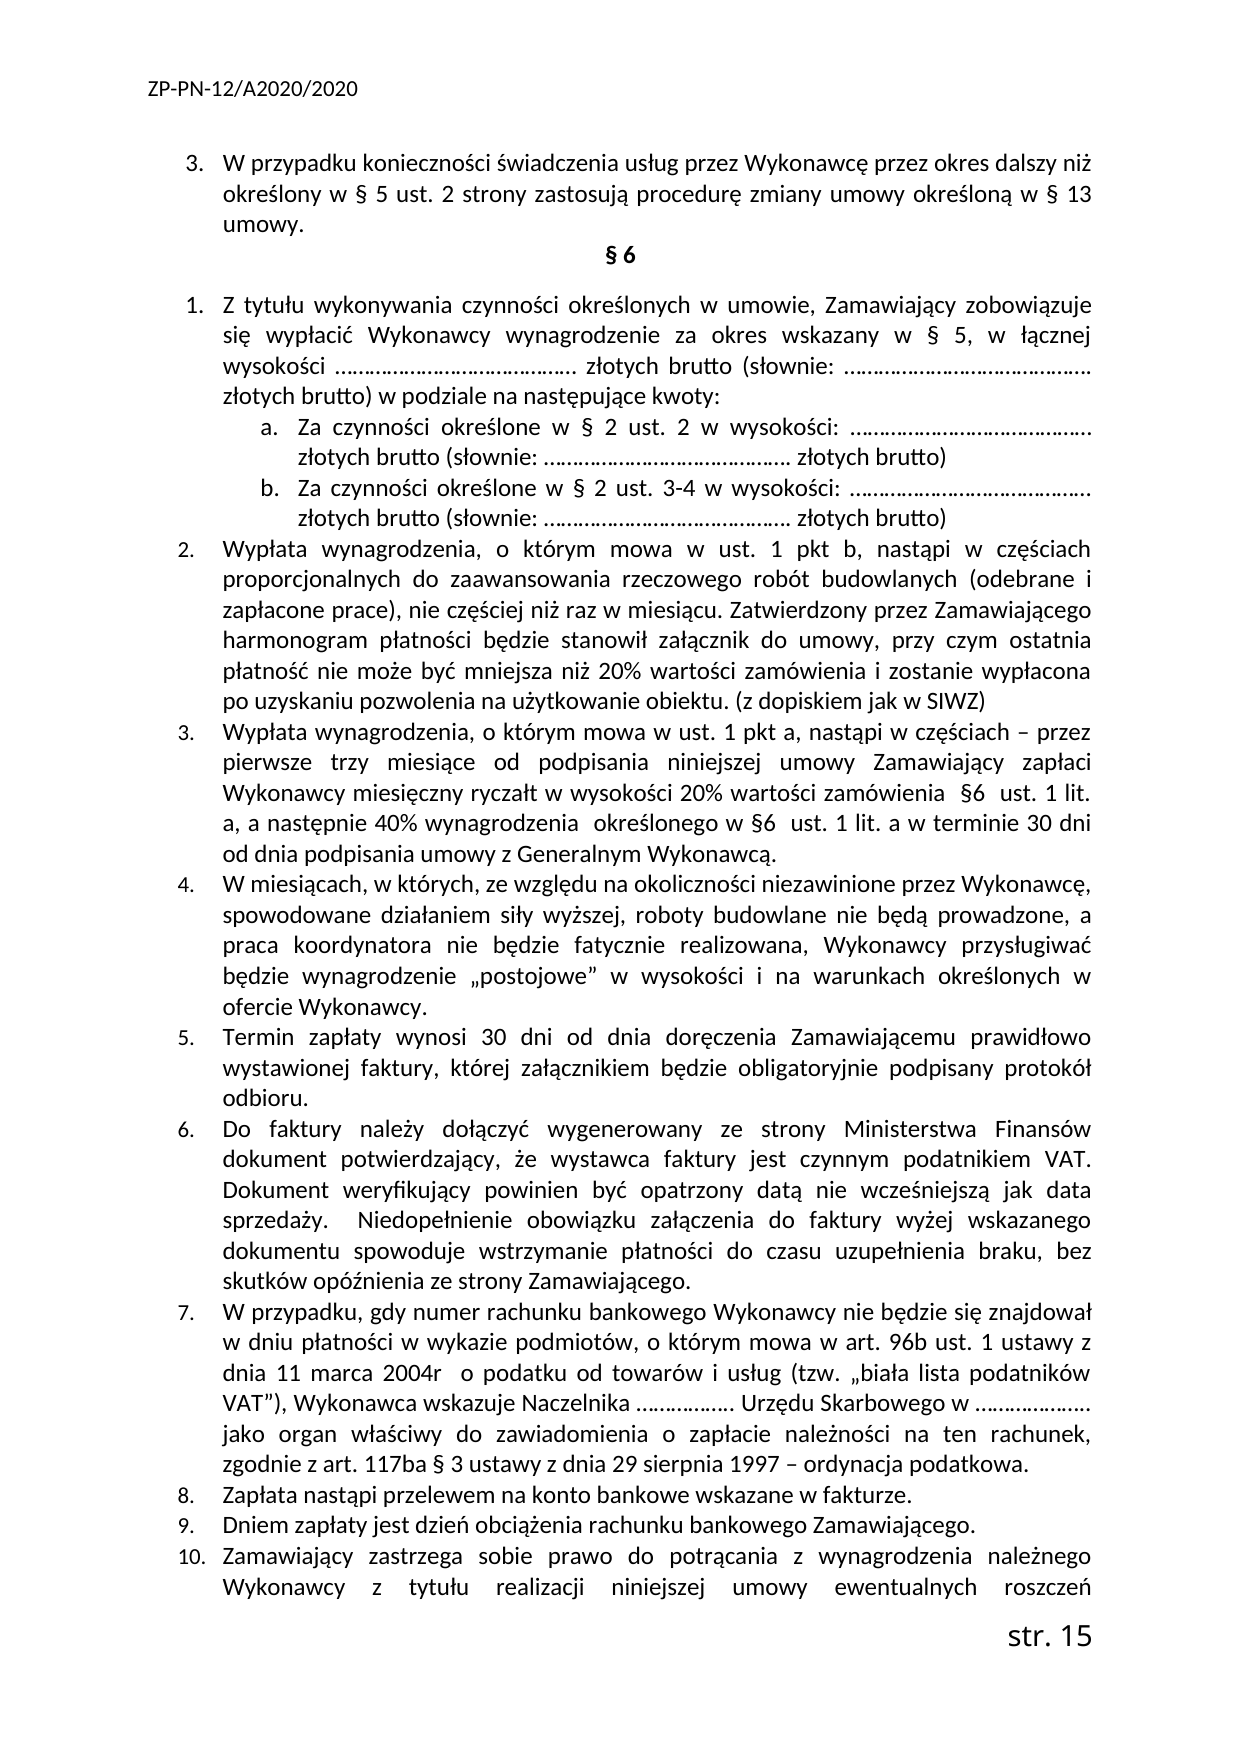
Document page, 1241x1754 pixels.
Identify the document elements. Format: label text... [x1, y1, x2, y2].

list W miesiącach, w których, ze względu na okoliczności niezawinione przez Wykonawcę, spowodowane działaniem siły wyższej, roboty budowlane nie będą prowadzone, a praca koordynatora nie będzie fatycznie realizowana, Wykonawcy przysługiwać będzie wynagrodzenie „postojowe” w wysokości i na warunkach określonych w ofercie Wykonawcy. [177, 869, 1093, 1021]
text § 6 [148, 239, 1093, 270]
list W przypadku konieczności świadczenia usług przez Wykonawcę przez okres dalszy niż określony w § 5 ust. 2 strony zastosują procedurę zmiany umowy określoną w § 13 umowy. [185, 148, 1093, 239]
list Wypłata wynagrodzenia, o którym mowa w ust. 1 pkt a, nastąpi w częściach – przez pierwsze trzy miesiące od podpisania niniejszej umowy Zamawiający zapłaci Wykonawcy miesięczny ryczałt w wysokości 20% wartości zamówienia §6 ust. 1 lit. a, a następnie 40% wynagrodzenia określonego w §6 ust. 1 lit. a w terminie 30 dni od dnia podpisania umowy z Generalnym Wykonawcą. [177, 716, 1093, 869]
list Wypłata wynagrodzenia, o którym mowa w ust. 1 pkt b, nastąpi w częściach proporcjonalnych do zaawansowania rzeczowego robót budowlanych (odebrane i zapłacone prace), nie częściej niż raz w miesiącu. Zatwierdzony przez Zamawiającego harmonogram płatności będzie stanowił załącznik do umowy, przy czym ostatnia płatność nie może być mniejsza niż 20% wartości zamówienia i zostanie wypłacona po uzyskaniu pozwolenia na użytkowanie obiektu. (z dopiskiem jak w SIWZ) [177, 533, 1093, 716]
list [177, 1540, 1093, 1601]
list Do faktury należy dołączyć wygenerowany ze strony Ministerstwa Finansów dokument potwierdzający, że wystawca faktury jest czynnym podatnikiem VAT. Dokument weryfikujący powinien być opatrzony datą nie wcześniejszą jak data sprzedaży. Niedopełnienie obowiązku załączenia do faktury wyżej wskazanego dokumentu spowoduje wstrzymanie płatności do czasu uzupełnienia braku, bez skutków opóźnienia ze strony Zamawiającego. [177, 1113, 1093, 1296]
list Za czynności określone w § 2 ust. 3-4 w wysokości: …………………………………… złotych brutto (słownie: ……………………………………. złotych brutto) [260, 472, 1093, 533]
list Dniem zapłaty jest dzień obciążenia rachunku bankowego Zamawiającego. [177, 1509, 1093, 1540]
list Termin zapłaty wynosi 30 dni od dnia doręczenia Zamawiającemu prawidłowo wystawionej faktury, której załącznikiem będzie obligatoryjnie podpisany protokół odbioru. [177, 1021, 1093, 1113]
list Zapłata nastąpi przelewem na konto bankowe wskazane w fakturze. [177, 1479, 1093, 1509]
list Za czynności określone w § 2 ust. 2 w wysokości: …………………………………… złotych brutto (słownie: ……………………………………. złotych brutto) [260, 411, 1093, 472]
list W przypadku, gdy numer rachunku bankowego Wykonawcy nie będzie się znajdował w dniu płatności w wykazie podmiotów, o którym mowa w art. 96b ust. 1 ustawy z dnia 11 marca 2004r o podatku od towarów i usług (tzw. „biała lista podatników VAT”), Wykonawca wskazuje Naczelnika …………….. Urzędu Skarbowego w ……………….. jako organ właściwy do zawiadomienia o zapłacie należności na ten rachunek, zgodnie z art. 117ba § 3 ustawy z dnia 29 sierpnia 1997 – ordynacja podatkowa. [177, 1296, 1093, 1479]
list Z tytułu wykonywania czynności określonych w umowie, Zamawiający zobowiązuje się wypłacić Wykonawcy wynagrodzenie za okres wskazany w § 5, w łącznej wysokości …………………………………… złotych brutto (słownie: ……………………………………. złotych brutto) w podziale na następujące kwoty: [185, 289, 1093, 411]
